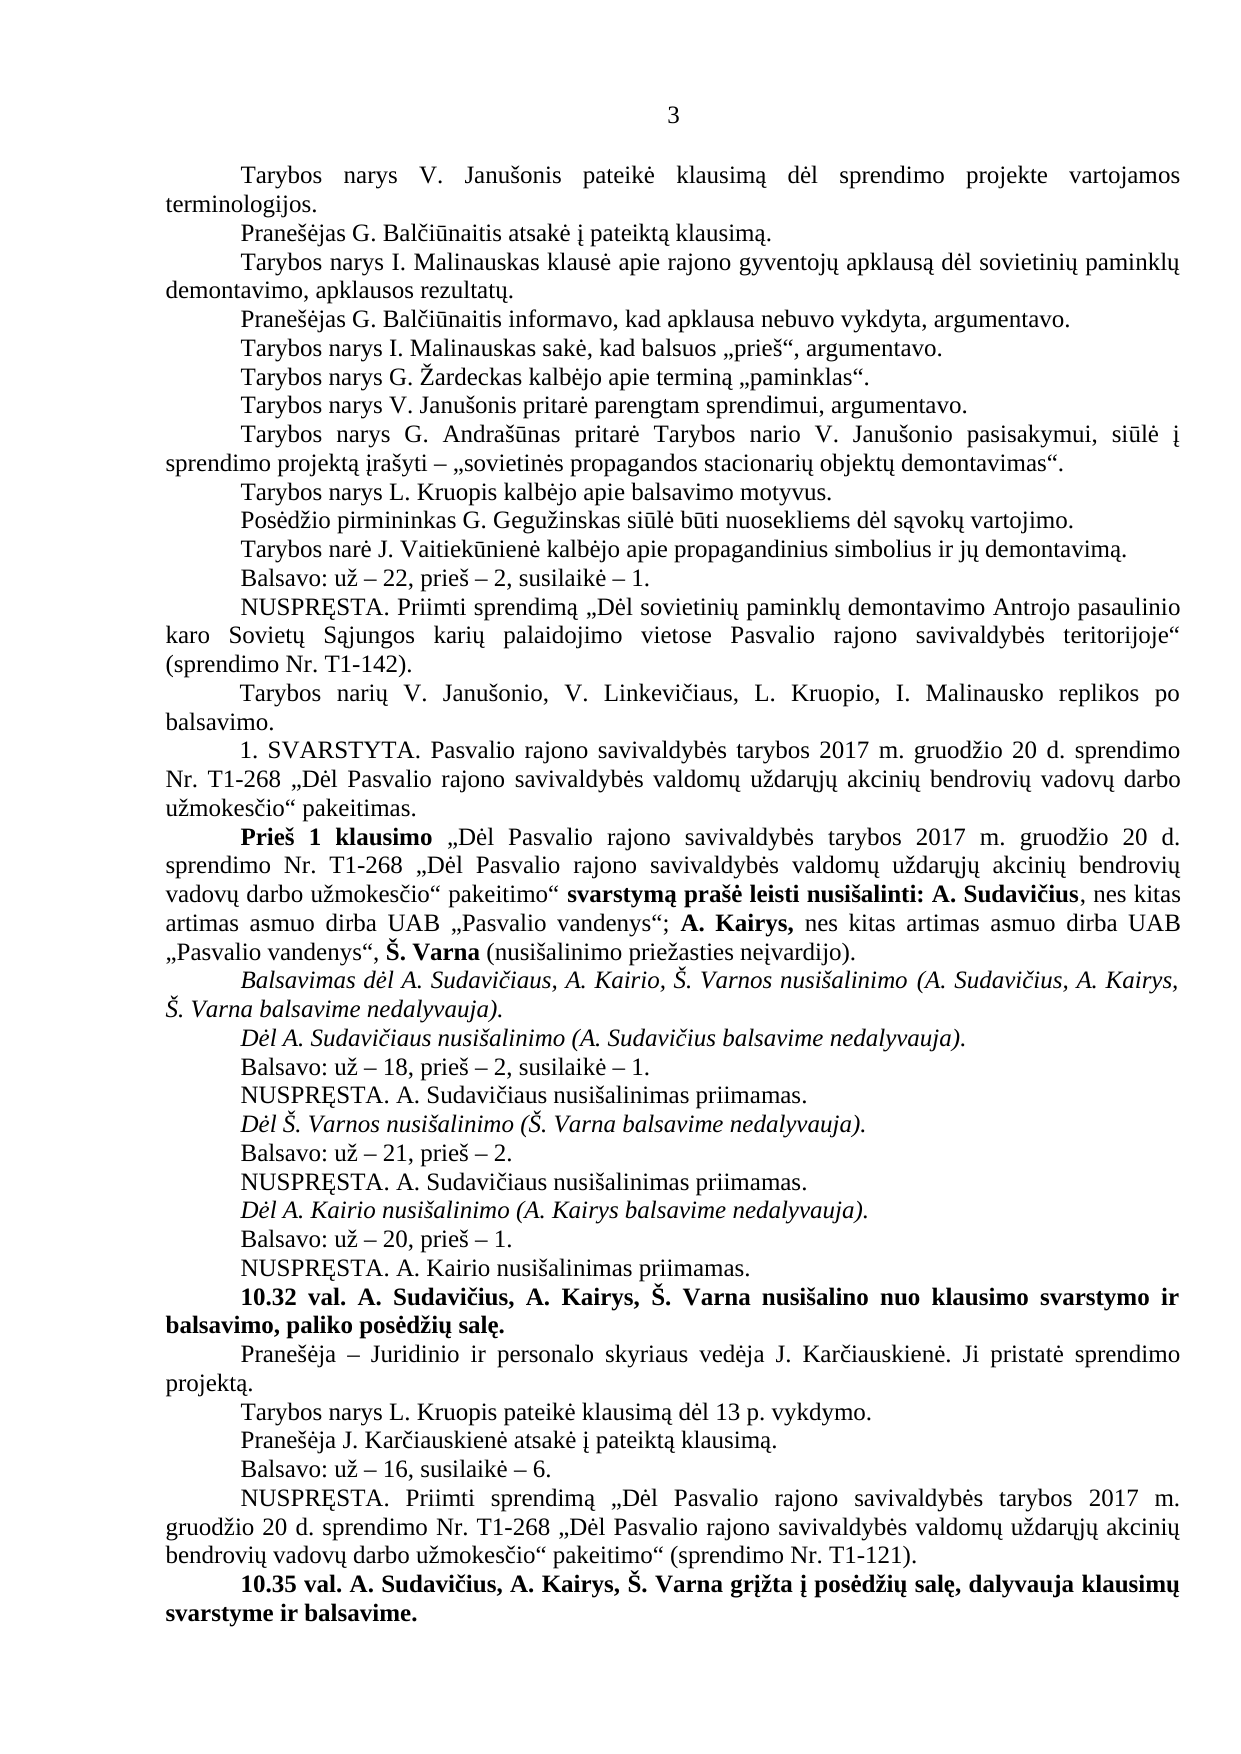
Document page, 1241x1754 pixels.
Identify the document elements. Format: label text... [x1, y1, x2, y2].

text Balsavimas dėl A. Sudavičiaus, A. Kairio, Š. Varnos nusišalinimo (A. Sudavičius, A. Kairys, Š. Varna balsavime nedalyvauja). [165, 965, 1181, 1023]
text NUSPRĘSTA. A. Sudavičiaus nusišalinimas priimamas. [165, 1167, 1181, 1195]
text Balsavo: už – 20, prieš – 1. [165, 1224, 1181, 1253]
text Tarybos narys L. Kruopis kalbėjo apie balsavimo motyvus. [165, 477, 1181, 505]
text NUSPRĘSTA. A. Kairio nusišalinimas priimamas. [165, 1253, 1181, 1282]
text Balsavo: už – 21, prieš – 2. [165, 1138, 1181, 1167]
text 1. SVARSTYTA. Pasvalio rajono savivaldybės tarybos 2017 m. gruodžio 20 d. sprendimo Nr. T1-268 „Dėl Pasvalio rajono savivaldybės valdomų uždarųjų akcinių bendrovių vadovų darbo užmokesčio“ pakeitimas. [165, 735, 1181, 822]
text Balsavo: už – 16, susilaikė – 6. [165, 1454, 1181, 1483]
text Tarybos narys G. Andrašūnas pritarė Tarybos nario V. Janušonio pasisakymui, siūlė į sprendimo projektą įrašyti – „sovietinės propagandos stacionarių objektų demontavimas“. [165, 419, 1181, 477]
text 10.32 val. A. Sudavičius, A. Kairys, Š. Varna nusišalino nuo klausimo svarstymo ir balsavimo, paliko posėdžių salę. [165, 1282, 1181, 1339]
text Tarybos narių V. Janušonio, V. Linkevičiaus, L. Kruopio, I. Malinausko replikos po balsavimo. [165, 678, 1181, 735]
text 10.35 val. A. Sudavičius, A. Kairys, Š. Varna grįžta į posėdžių salę, dalyvauja klausimų svarstyme ir balsavime. [165, 1569, 1181, 1627]
text Tarybos narė J. Vaitiekūnienė kalbėjo apie propagandinius simbolius ir jų demontavimą. [165, 534, 1181, 563]
text Pranešėjas G. Balčiūnaitis atsakė į pateiktą klausimą. [165, 218, 1181, 247]
text Pranešėjas G. Balčiūnaitis informavo, kad apklausa nebuvo vykdyta, argumentavo. [165, 304, 1181, 333]
text NUSPRĘSTA. A. Sudavičiaus nusišalinimas priimamas. [165, 1080, 1181, 1109]
text Tarybos narys V. Janušonis pateikė klausimą dėl sprendimo projekte vartojamos terminologijos. [165, 160, 1181, 218]
text Dėl Š. Varnos nusišalinimo (Š. Varna balsavime nedalyvauja). [165, 1109, 1181, 1138]
text Tarybos narys G. Žardeckas kalbėjo apie terminą „paminklas“. [165, 362, 1181, 390]
text Prieš 1 klausimo „Dėl Pasvalio rajono savivaldybės tarybos 2017 m. gruodžio 20 d. sprendimo Nr. T1-268 „Dėl Pasvalio rajono savivaldybės valdomų uždarųjų akcinių bendrovių vadovų darbo užmokesčio“ pakeitimo“ svarstymą prašė leisti nusišalinti: A. Sudavičius, nes kitas artimas asmuo dirba UAB „Pasvalio vandenys“; A. Kairys, nes kitas artimas asmuo dirba UAB „Pasvalio vandenys“, Š. Varna (nusišalinimo priežasties neįvardijo). [165, 822, 1181, 965]
text Tarybos narys I. Malinauskas sakė, kad balsuos „prieš“, argumentavo. [165, 333, 1181, 362]
text NUSPRĘSTA. Priimti sprendimą „Dėl Pasvalio rajono savivaldybės tarybos 2017 m. gruodžio 20 d. sprendimo Nr. T1-268 „Dėl Pasvalio rajono savivaldybės valdomų uždarųjų akcinių bendrovių vadovų darbo užmokesčio“ pakeitimo“ (sprendimo Nr. T1-121). [165, 1483, 1181, 1569]
text Pranešėja J. Karčiauskienė atsakė į pateiktą klausimą. [165, 1425, 1181, 1454]
text Dėl A. Sudavičiaus nusišalinimo (A. Sudavičius balsavime nedalyvauja). [165, 1023, 1181, 1052]
text Tarybos narys L. Kruopis pateikė klausimą dėl 13 p. vykdymo. [165, 1397, 1181, 1425]
text Balsavo: už – 22, prieš – 2, susilaikė – 1. [165, 563, 1181, 592]
text NUSPRĘSTA. Priimti sprendimą „Dėl sovietinių paminklų demontavimo Antrojo pasaulinio karo Sovietų Sąjungos karių palaidojimo vietose Pasvalio rajono savivaldybės teritorijoje“ (sprendimo Nr. T1-142). [165, 592, 1181, 678]
text Balsavo: už – 18, prieš – 2, susilaikė – 1. [165, 1052, 1181, 1080]
text Dėl A. Kairio nusišalinimo (A. Kairys balsavime nedalyvauja). [165, 1195, 1181, 1224]
text Tarybos narys I. Malinauskas klausė apie rajono gyventojų apklausą dėl sovietinių paminklų demontavimo, apklausos rezultatų. [165, 247, 1181, 304]
text Posėdžio pirmininkas G. Gegužinskas siūlė būti nuosekliems dėl sąvokų vartojimo. [165, 505, 1181, 534]
text Tarybos narys V. Janušonis pritarė parengtam sprendimui, argumentavo. [165, 390, 1181, 419]
text Pranešėja – Juridinio ir personalo skyriaus vedėja J. Karčiauskienė. Ji pristatė sprendimo projektą. [165, 1339, 1181, 1397]
